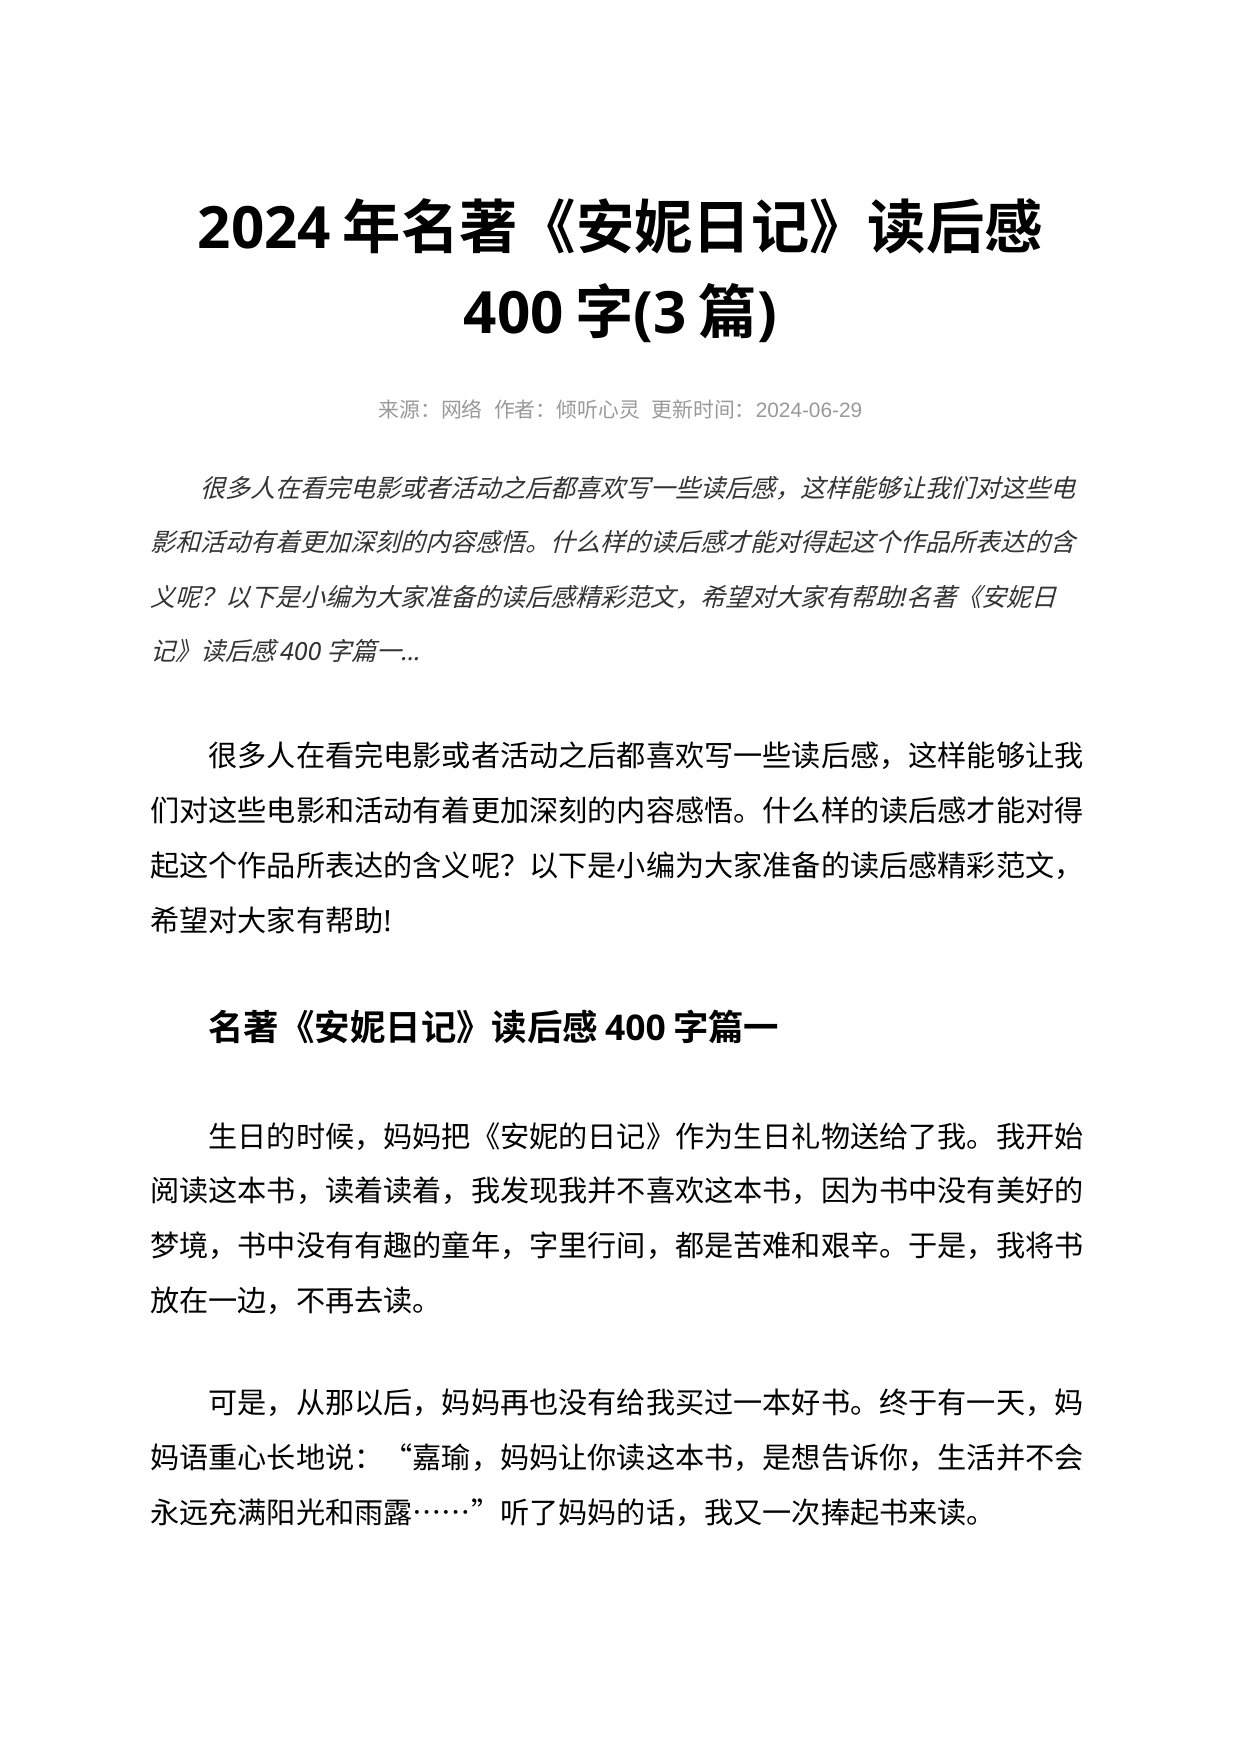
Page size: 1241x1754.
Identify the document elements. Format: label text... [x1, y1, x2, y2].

text 可是，从那以后，妈妈再也没有给我买过一本好书。终于有一天，妈妈语重心长地说：“嘉瑜，妈妈让你读这本书，是想告诉你，生活并不会永远充满阳光和雨露……”听了妈妈的话，我又一次捧起书来读。 [150, 1379, 1090, 1532]
text 很多人在看完电影或者活动之后都喜欢写一些读后感，这样能够让我们对这些电影和活动有着更加深刻的内容感悟。什么样的读后感才能对得起这个作品所表达的含义呢？以下是小编为大家准备的读后感精彩范文，希望对大家有帮助!名著《安妮日记》读后感400字篇一... [150, 468, 1090, 668]
text 来源：网络 作者：倾听心灵 更新时间：2024-06-29 [150, 398, 1090, 422]
text 很多人在看完电影或者活动之后都喜欢写一些读后感，这样能够让我们对这些电影和活动有着更加深刻的内容感悟。什么样的读后感才能对得起这个作品所表达的含义呢？以下是小编为大家准备的读后感精彩范文，希望对大家有帮助! [150, 733, 1090, 940]
text 名著《安妮日记》读后感400字篇一 [150, 999, 1090, 1051]
subtitle 2024年名著《安妮日记》读后感400字(3篇) [150, 181, 1090, 351]
text 生日的时候，妈妈把《安妮的日记》作为生日礼物送给了我。我开始阅读这本书，读着读着，我发现我并不喜欢这本书，因为书中没有美好的梦境，书中没有有趣的童年，字里行间，都是苦难和艰辛。于是，我将书放在一边，不再去读。 [150, 1113, 1090, 1320]
